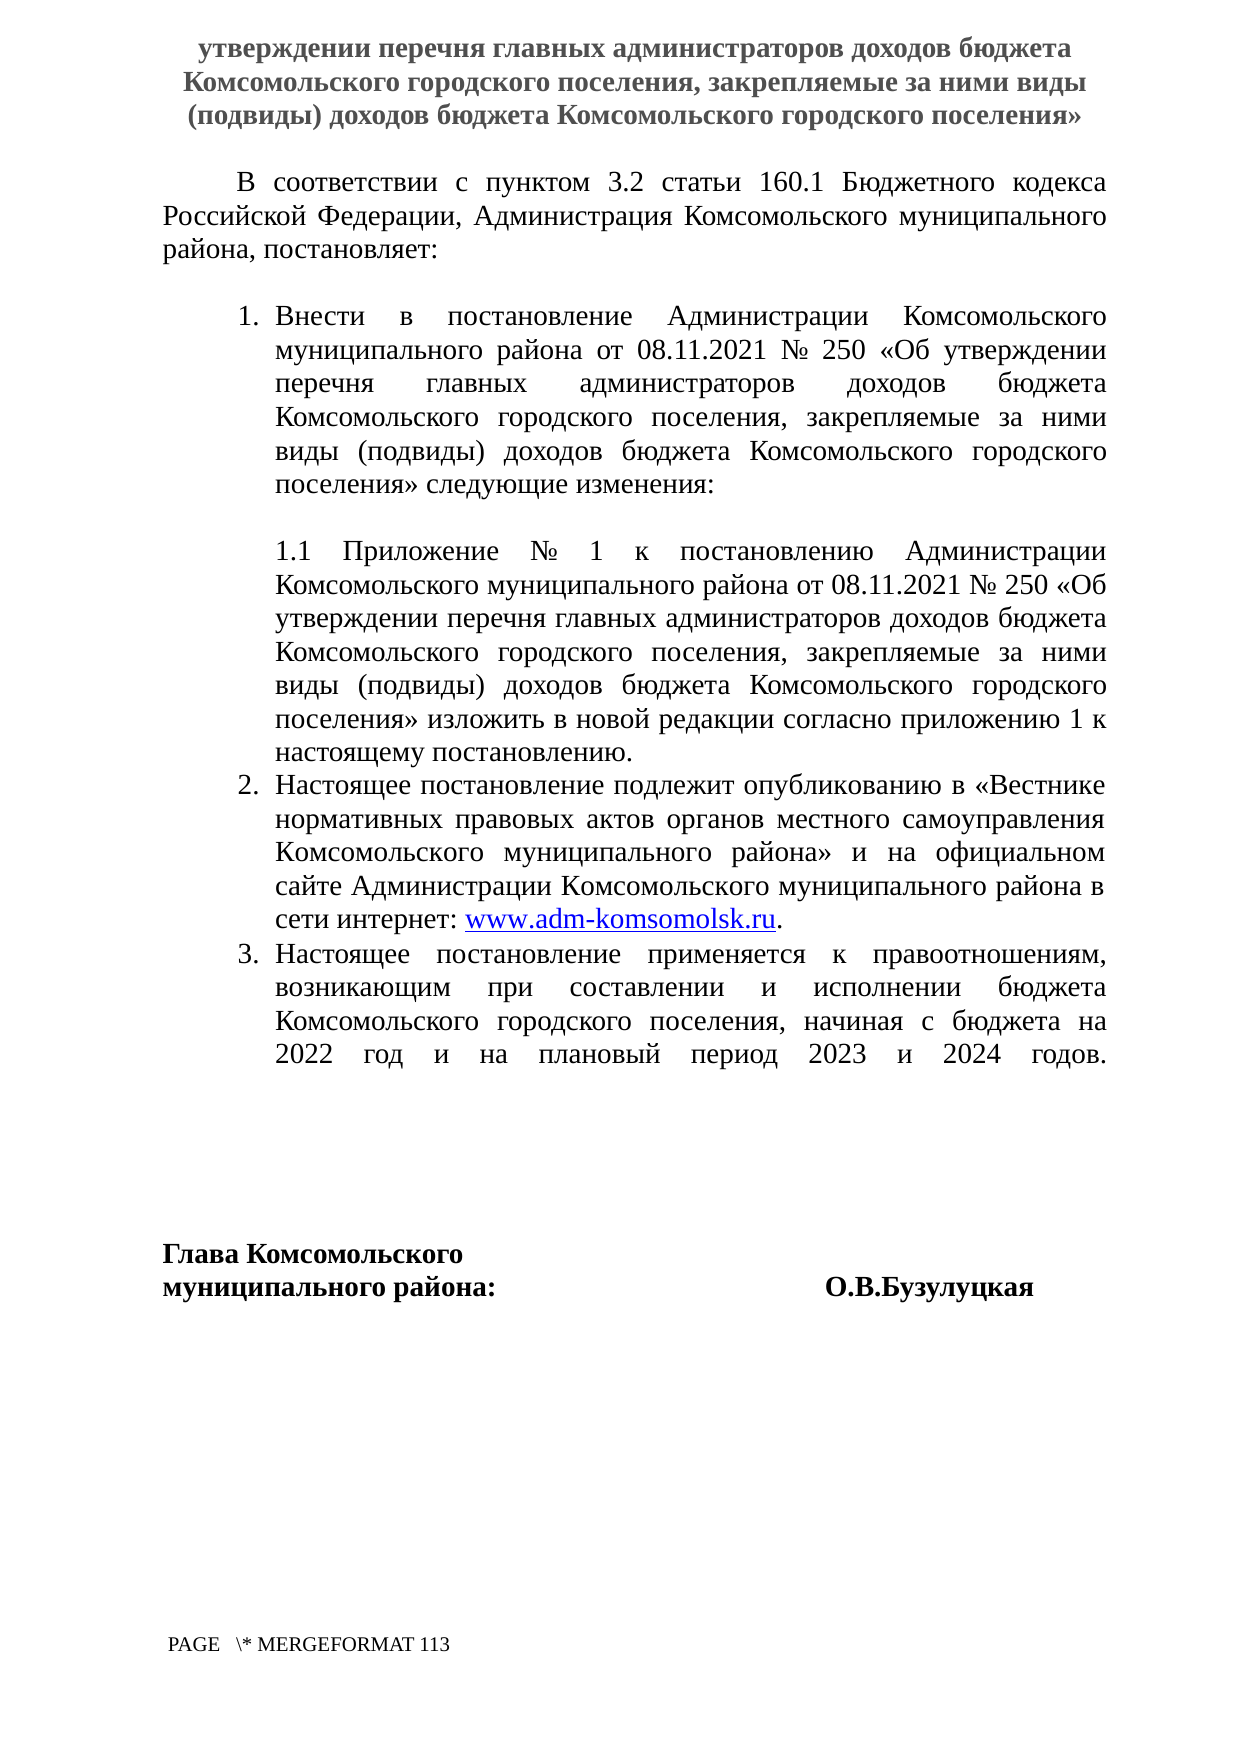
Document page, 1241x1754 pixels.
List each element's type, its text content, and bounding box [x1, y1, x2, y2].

list Настоящее постановление применяется к правоотношениям, возникающим при составлении и исполнении бюджета Комсомольского городского поселения, начиная с бюджета на 2022 год и на плановый период 2023 и 2024 годов. [237, 936, 1107, 1116]
list Настоящее постановление подлежит опубликованию в «Вестнике нормативных правовых актов органов местного самоуправления Комсомольского муниципального района» и на официальном сайте Администрации Комсомольского муниципального района в сети интернет: www.adm-komsomolsk.ru. [237, 768, 1105, 936]
list Внести в постановление Администрации Комсомольского муниципального района от 08.11.2021 № 250 «Об утверждении перечня главных администраторов доходов бюджета Комсомольского городского поселения, закрепляемые за ними виды (подвиды) доходов бюджета Комсомольского городского поселения» следующие изменения: [237, 298, 1107, 500]
text В соответствии с пунктом 3.2 статьи 160.1 Бюджетного кодекса Российской Федерации, Администрация Комсомольского муниципального района, постановляет: [162, 164, 1107, 265]
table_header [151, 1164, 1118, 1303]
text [162, 30, 1107, 131]
text 1.1 Приложение № 1 к постановлению Администрации Комсомольского муниципального района от 08.11.2021 № 250 «Об утверждении перечня главных администраторов доходов бюджета Комсомольского городского поселения, закрепляемые за ними виды (подвиды) доходов бюджета Комсомольского городского поселения» изложить в новой редакции согласно приложению 1 к настоящему постановлению. [275, 533, 1107, 768]
